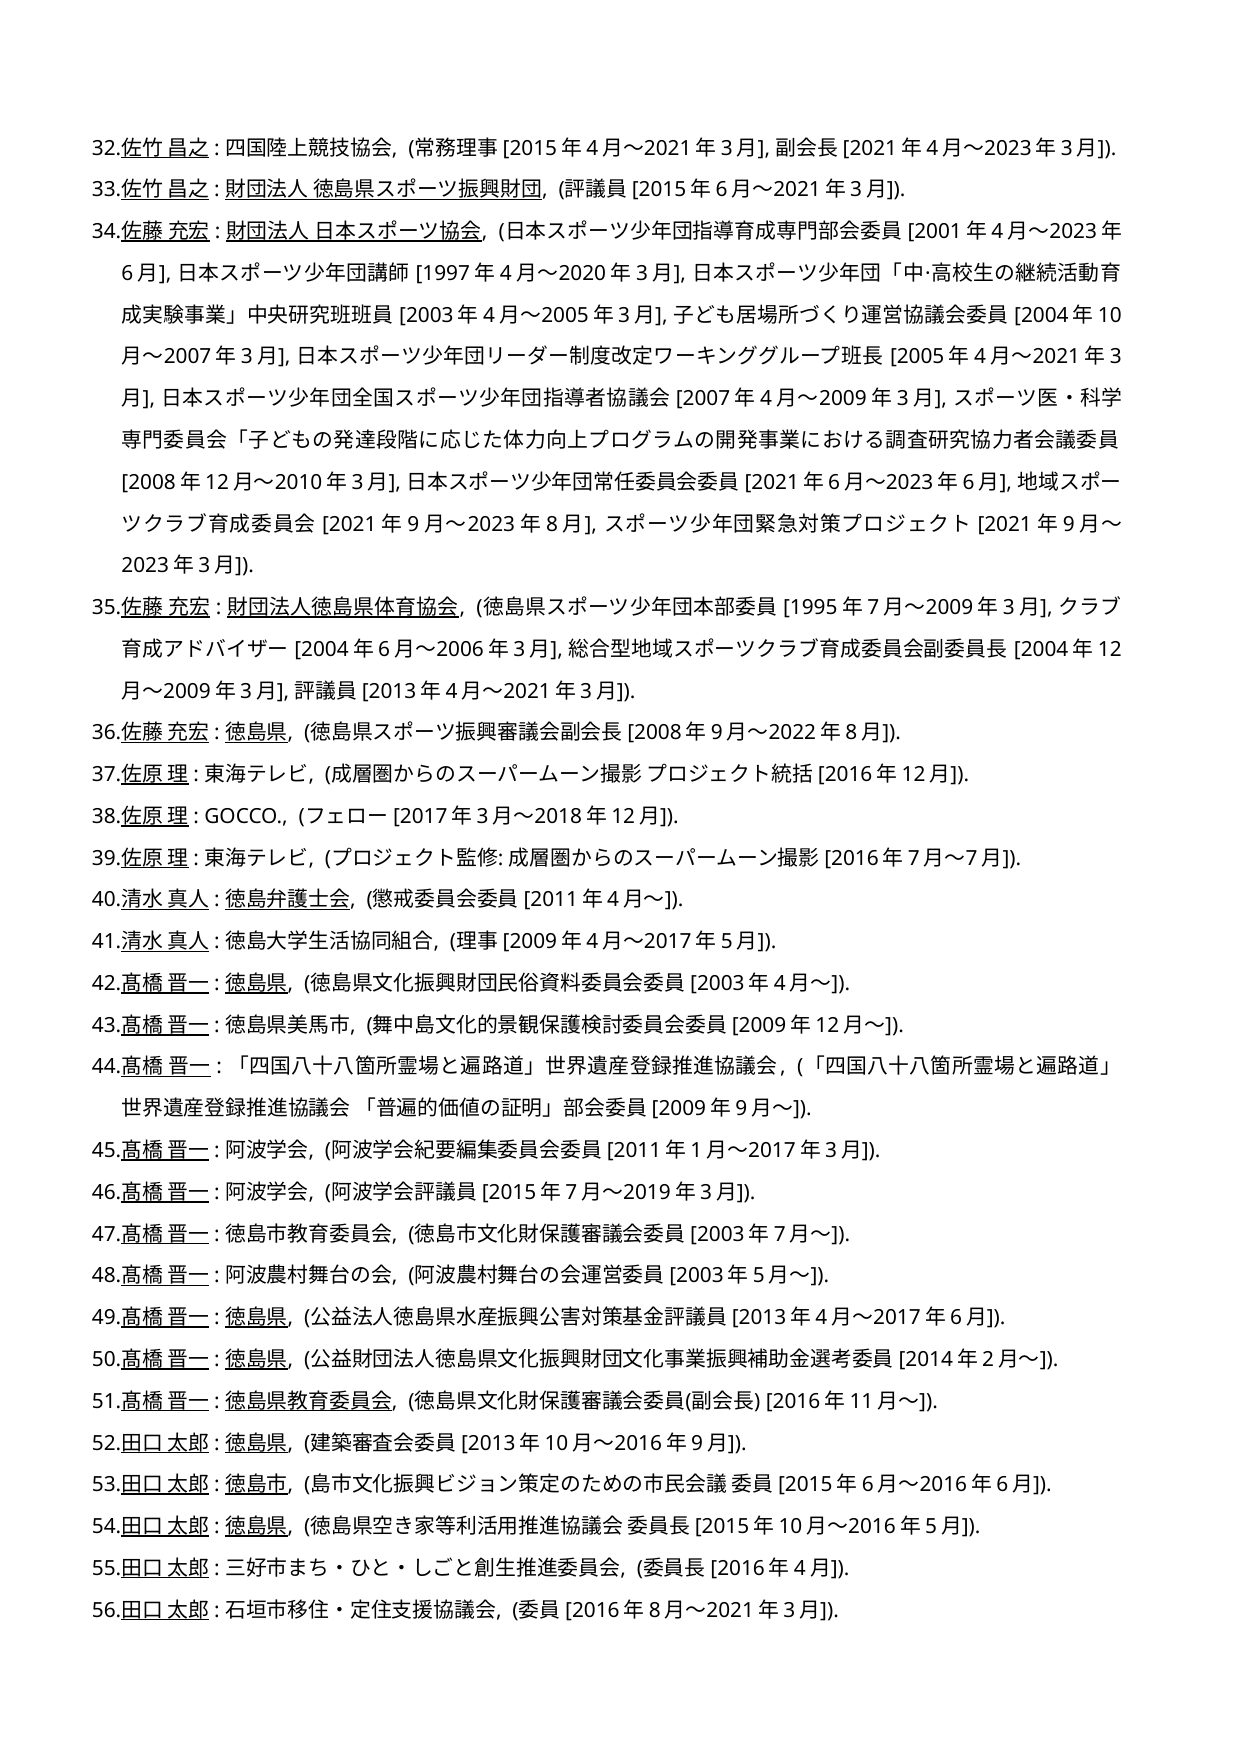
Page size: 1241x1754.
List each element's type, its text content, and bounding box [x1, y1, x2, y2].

list 佐藤 充宏 : 財団法人徳島県体育協会, (徳島県スポーツ少年団本部委員 [1995年7月〜2009年3月], クラブ育成アドバイザー [2004年6月〜2006年3月], 総合型地域スポーツクラブ育成委員会副委員長 [2004年12月〜2009年3月], 評議員 [2013年4月〜2021年3月]). [92, 584, 1122, 710]
list 髙橋 晋一 : 徳島県, (徳島県文化振興財団民俗資料委員会委員 [2003年4月〜]). [92, 961, 1122, 1002]
list 髙橋 晋一 : 徳島県, (公益財団法人徳島県文化振興財団文化事業振興補助金選考委員 [2014年2月〜]). [92, 1336, 1122, 1378]
list 田口 太郎 : 徳島県, (建築審査会委員 [2013年10月〜2016年9月]). [92, 1420, 1122, 1462]
list 田口 太郎 : 三好市まち・ひと・しごと創生推進委員会, (委員長 [2016年4月]). [92, 1545, 1122, 1587]
list 佐原 理 : GOCCO., (フェロー [2017年3月〜2018年12月]). [92, 793, 1122, 835]
list 佐原 理 : 東海テレビ, (成層圏からのスーパームーン撮影 プロジェクト統括 [2016年12月]). [92, 752, 1122, 793]
list 髙橋 晋一 : 阿波学会, (阿波学会評議員 [2015年7月〜2019年3月]). [92, 1169, 1122, 1211]
list 佐竹 昌之 : 四国陸上競技協会, (常務理事 [2015年4月〜2021年3月], 副会長 [2021年4月〜2023年3月]). [92, 125, 1122, 167]
list 佐藤 充宏 : 徳島県, (徳島県スポーツ振興審議会副会長 [2008年9月〜2022年8月]). [92, 710, 1122, 752]
list 髙橋 晋一 : 阿波学会, (阿波学会紀要編集委員会委員 [2011年1月〜2017年3月]). [92, 1128, 1122, 1169]
list 髙橋 晋一 : 徳島県, (公益法人徳島県水産振興公害対策基金評議員 [2013年4月〜2017年6月]). [92, 1295, 1122, 1336]
list 髙橋 晋一 : 徳島県美馬市, (舞中島文化的景観保護検討委員会委員 [2009年12月〜]). [92, 1002, 1122, 1044]
list 佐藤 充宏 : 財団法人 日本スポーツ協会, (日本スポーツ少年団指導育成専門部会委員 [2001年4月〜2023年6月], 日本スポーツ少年団講師 [1997年4月〜2020年3月], 日本スポーツ少年団「中·高校生の継続活動育成実験事業」中央研究班班員 [2003年4月〜2005年3月], 子ども居場所づくり運営協議会委員 [2004年10月〜2007年3月], 日本スポーツ少年団リーダー制度改定ワーキンググループ班長 [2005年4月〜2021年3月], 日本スポーツ少年団全国スポーツ少年団指導者協議会 [2007年4月〜2009年3月], スポーツ医・科学専門委員会「子どもの発達段階に応じた体力向上プログラムの開発事業における調査研究協力者会議委員 [2008年12月〜2010年3月], 日本スポーツ少年団常任委員会委員 [2021年6月〜2023年6月], 地域スポーツクラブ育成委員会 [2021年9月〜2023年8月], スポーツ少年団緊急対策プロジェクト [2021年9月〜2023年3月]). [92, 209, 1122, 584]
list 髙橋 晋一 : 徳島県教育委員会, (徳島県文化財保護審議会委員(副会長) [2016年11月〜]). [92, 1378, 1122, 1420]
list 髙橋 晋一 : 「四国八十八箇所霊場と遍路道」世界遺産登録推進協議会, (「四国八十八箇所霊場と遍路道」世界遺産登録推進協議会 「普遍的価値の証明」部会委員 [2009年9月〜]). [92, 1044, 1122, 1128]
list 清水 真人 : 徳島大学生活協同組合, (理事 [2009年4月〜2017年5月]). [92, 919, 1122, 961]
list 佐竹 昌之 : 財団法人 徳島県スポーツ振興財団, (評議員 [2015年6月〜2021年3月]). [92, 167, 1122, 209]
list 田口 太郎 : 徳島県, (徳島県空き家等利活用推進協議会 委員長 [2015年10月〜2016年5月]). [92, 1503, 1122, 1545]
list 髙橋 晋一 : 徳島市教育委員会, (徳島市文化財保護審議会委員 [2003年7月〜]). [92, 1211, 1122, 1253]
list 佐原 理 : 東海テレビ, (プロジェクト監修: 成層圏からのスーパームーン撮影 [2016年7月〜7月]). [92, 835, 1122, 877]
list 清水 真人 : 徳島弁護士会, (懲戒委員会委員 [2011年4月〜]). [92, 877, 1122, 919]
list 髙橋 晋一 : 阿波農村舞台の会, (阿波農村舞台の会運営委員 [2003年5月〜]). [92, 1253, 1122, 1295]
list 田口 太郎 : 石垣市移住・定住支援協議会, (委員 [2016年8月〜2021年3月]). [92, 1587, 1122, 1629]
list 田口 太郎 : 徳島市, (島市文化振興ビジョン策定のための市民会議 委員 [2015年6月〜2016年6月]). [92, 1462, 1122, 1503]
